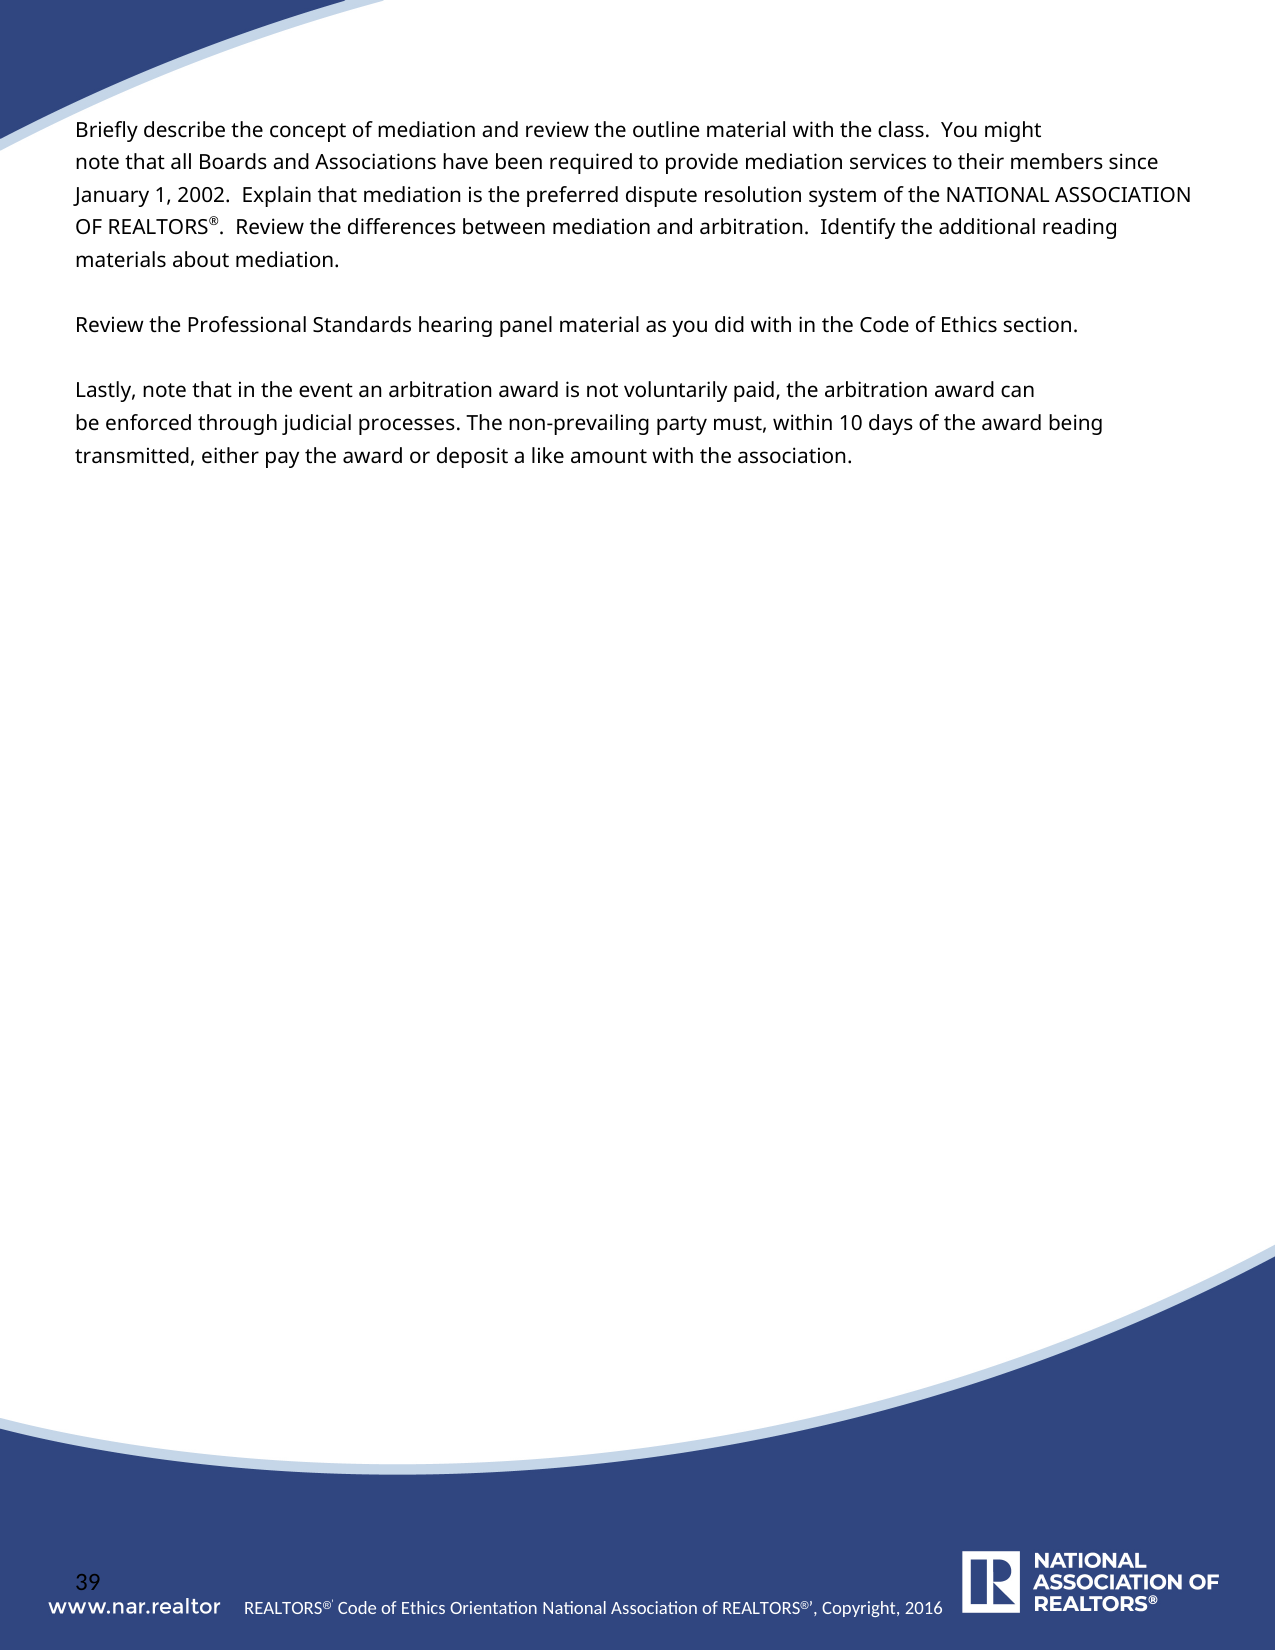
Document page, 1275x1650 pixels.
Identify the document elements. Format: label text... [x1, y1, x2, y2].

text be enforced through judicial processes. The non-prevailing party must, within 10 days of the award being transmitted, either pay the award or deposit a like amount with the association. [75, 408, 1200, 469]
text note that all Boards and Associations have been required to provide mediation services to their members since January 1, 2002. Explain that mediation is the preferred dispute resolution system of the NATIONAL ASSOCIATION OF REALTORS®. Review the differences between mediation and arbitration. Identify the additional reading materials about mediation. [75, 147, 1200, 273]
picture [0, 0, 1275, 1650]
text Review the Professional Standards hearing panel material as you did with in the Code of Ethics section. [75, 310, 1200, 339]
text Briefly describe the concept of mediation and review the outline material with the class. You might [75, 115, 1200, 143]
text Lastly, note that in the event an arbitration award is not voluntarily paid, the arbitration award can [75, 376, 1200, 404]
